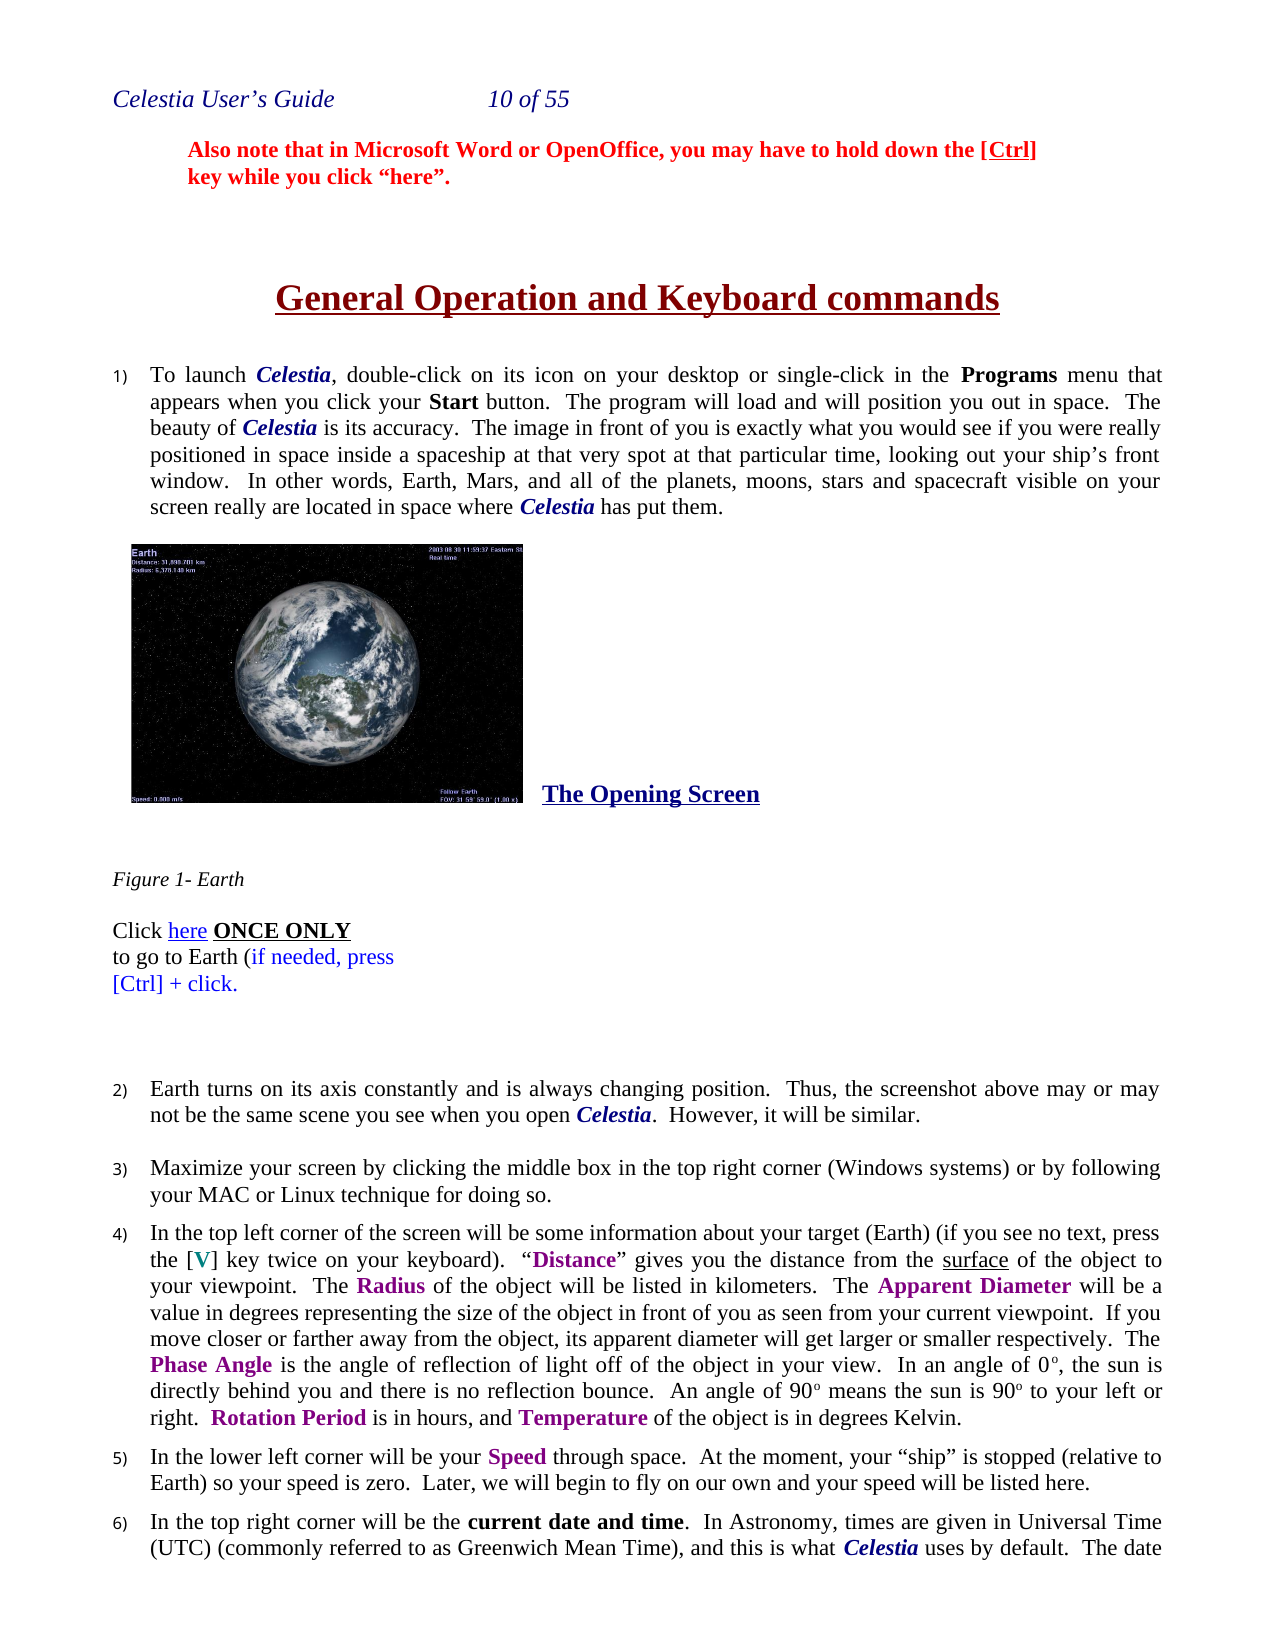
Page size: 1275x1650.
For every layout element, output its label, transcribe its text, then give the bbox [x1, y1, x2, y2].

list To launch Celestia, double-click on its icon on your desktop or single-click in the Programs menu that appears when you click your Start button. The program will load and will position you out in space. The beauty of Celestia is its accuracy. The image in front of you is exactly what you would see if you were really positioned in space inside a spaceship at that very spot at that particular time, looking out your ship’s front window. In other words, Earth, Mars, and all of the planets, moons, stars and spacecraft visible on your screen really are located in space where Celestia has put them. [112, 362, 1162, 520]
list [112, 1508, 1162, 1561]
list In the top left corner of the screen will be some information about your target (Earth) (if you see no text, press the [V] key twice on your keyboard). “Distance” gives you the distance from the surface of the object to your viewpoint. The Radius of the object will be listed in kilometers. The Apparent Diameter will be a value in degrees representing the size of the object in front of you as seen from your current viewpoint. If you move closer or farther away from the object, its apparent diameter will get larger or smaller respectively. The Phase Angle is the angle of reflection of light off of the object in your view. In an angle of 0o, the sun is directly behind you and there is no reflection bounce. An angle of 90o means the sun is 90o to your left or right. Rotation Period is in hours, and Temperature of the object is in degrees Kelvin. [112, 1219, 1162, 1430]
text to go to Earth (if needed, press [112, 943, 412, 970]
list Earth turns on its axis constantly and is always changing position. Thus, the screenshot above may or may not be the same scene you see when you open Celestia. However, it will be similar. [112, 1075, 1162, 1128]
text Click here ONCE ONLY [112, 917, 412, 943]
text Also note that in Microsoft Word or OpenOffice, you may have to hold down the [Ctrl] key while you click “here”. [187, 136, 1050, 189]
text Figure 1- Earth [112, 867, 366, 891]
picture [131, 544, 523, 803]
text General Operation and Keyboard commands [112, 275, 1162, 318]
text [Ctrl] + click. [112, 970, 412, 996]
list In the lower left corner will be your Speed through space. At the moment, your “ship” is stopped (relative to Earth) so your speed is zero. Later, we will begin to fly on our own and your speed will be listed here. [112, 1443, 1162, 1496]
list Maximize your screen by clicking the middle box in the top right corner (Windows systems) or by following your MAC or Linux technique for doing so. [112, 1154, 1162, 1207]
